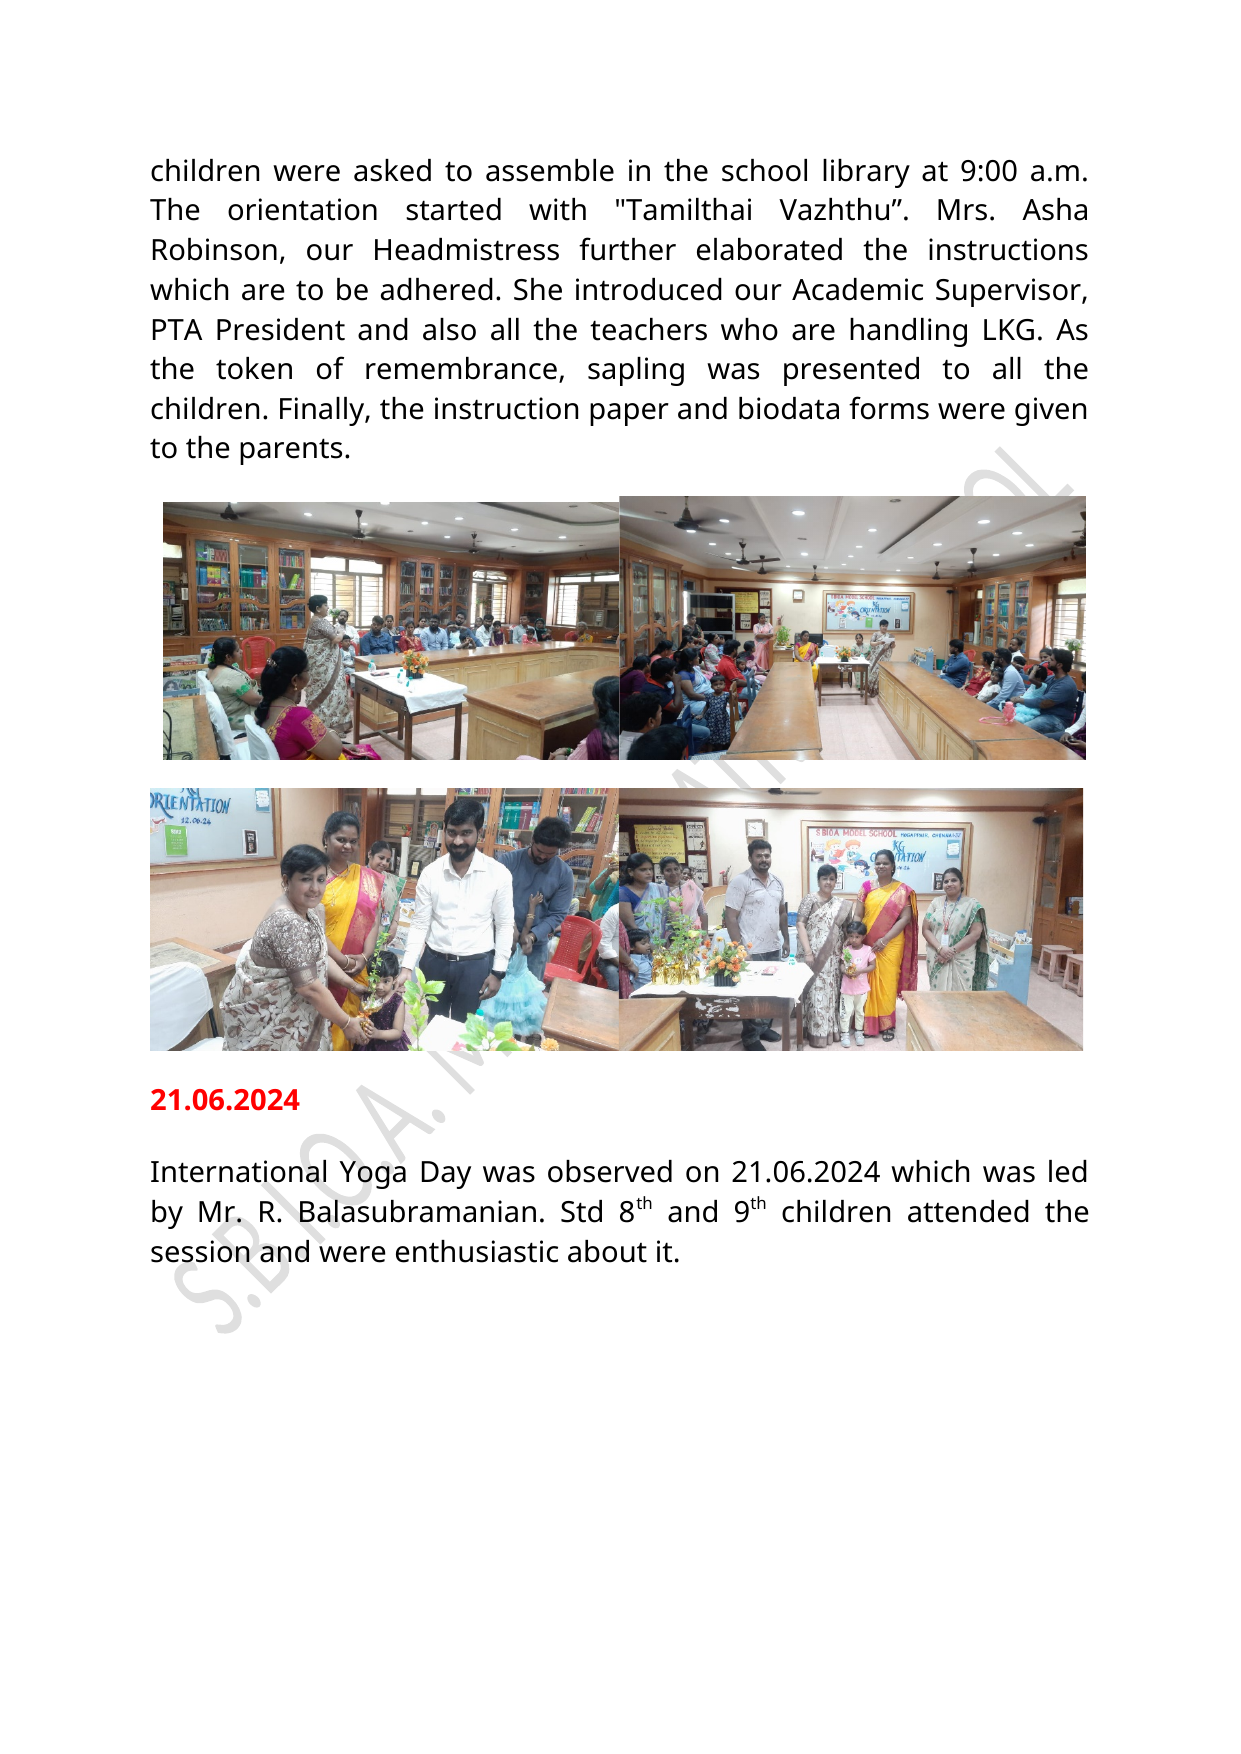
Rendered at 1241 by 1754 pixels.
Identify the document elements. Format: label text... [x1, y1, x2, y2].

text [150, 150, 1090, 467]
picture [150, 788, 1084, 1051]
picture [163, 496, 1086, 760]
text International Yoga Day was observed on 21.06.2024 which was led by Mr. R. Balasubramanian. Std 8th and 9th children attended the session and were enthusiastic about it. [150, 1151, 1090, 1271]
text 21.06.2024 [150, 1079, 1090, 1119]
